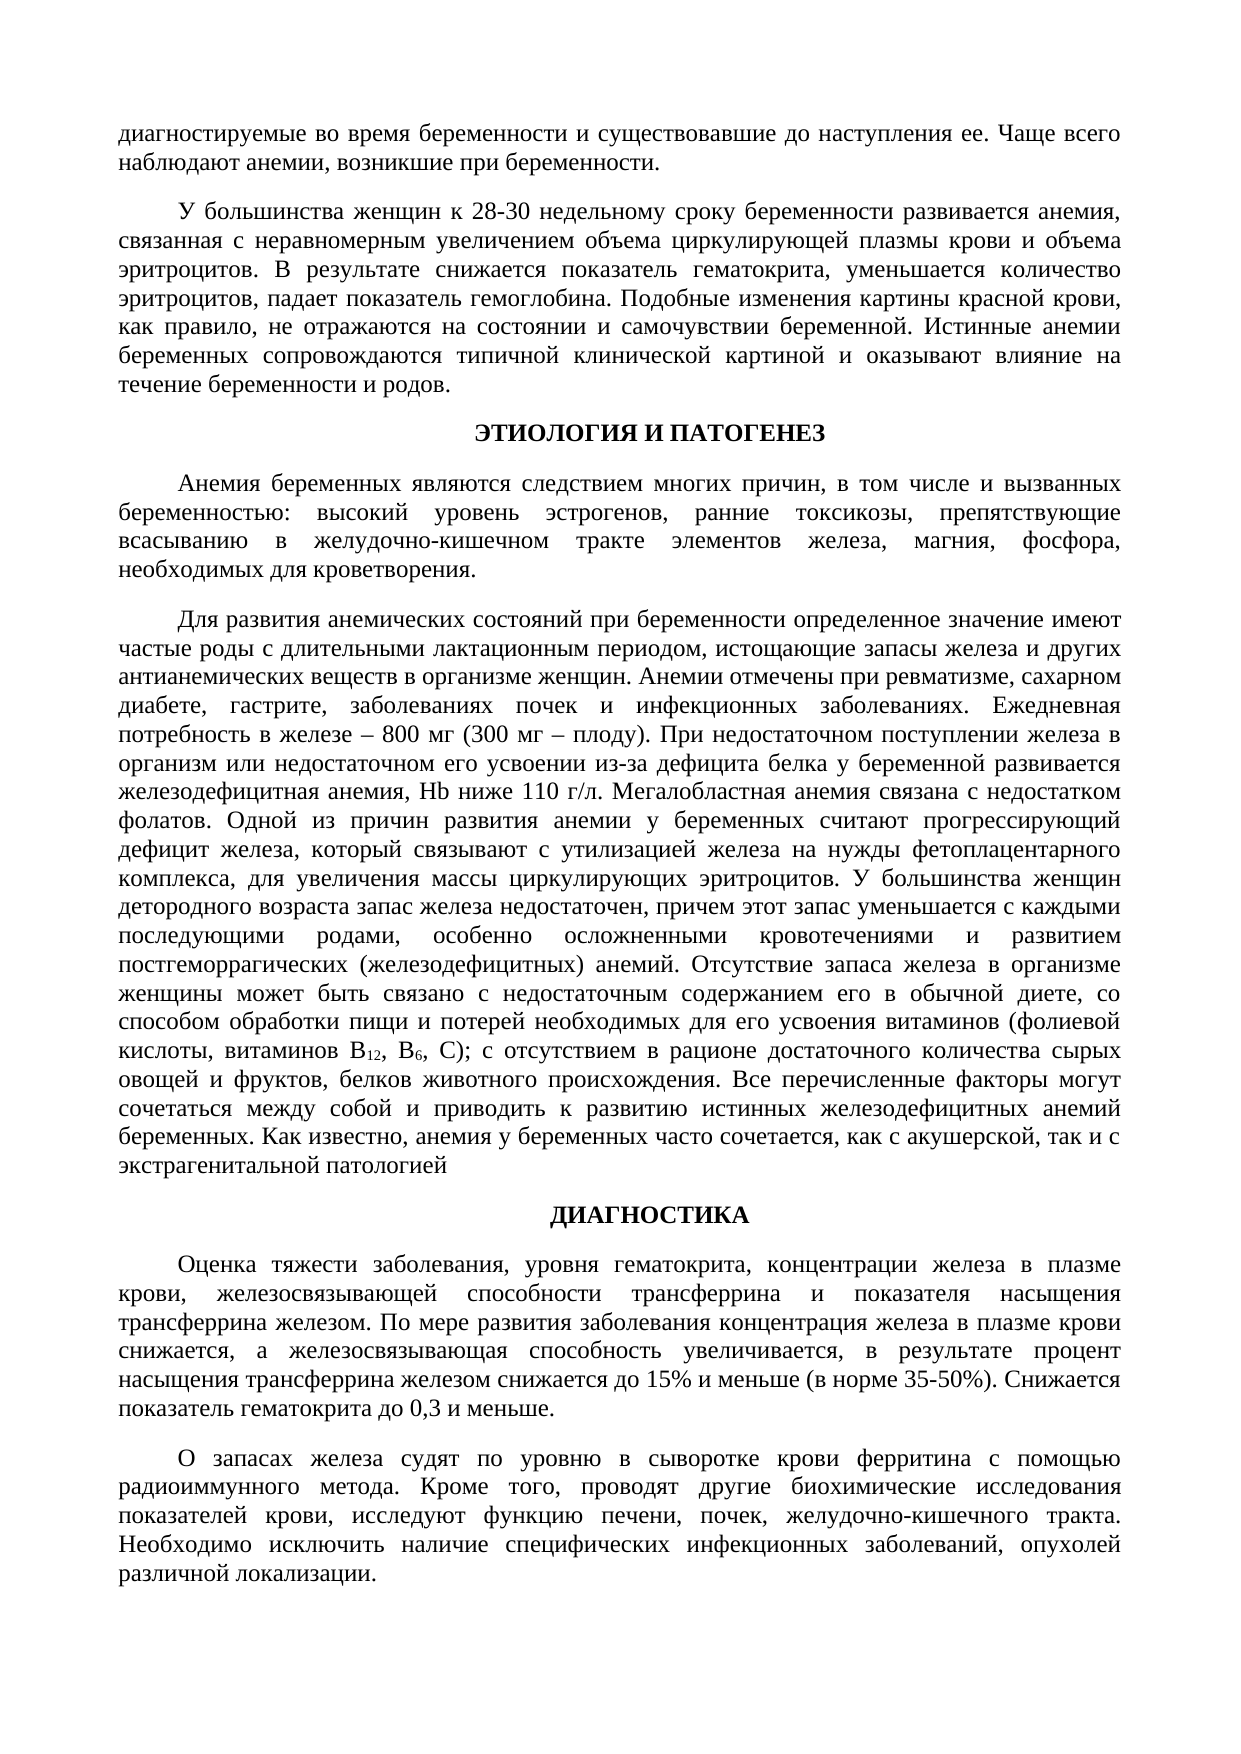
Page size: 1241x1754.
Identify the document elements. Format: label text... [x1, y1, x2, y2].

text ЭТИОЛОГИЯ И ПАТОГЕНЕЗ [118, 418, 1122, 447]
text Оценка тяжести заболевания, уровня гематокрита, концентрации железа в плазме крови, железосвязывающей способности трансферрина и показателя насыщения трансферрина железом. По мере развития заболевания концентрация железа в плазме крови снижается, а железосвязывающая способность увеличивается, в результате процент насыщения трансферрина железом снижается до 15% и меньше (в норме 35-50%). Снижается показатель гематокрита до 0,3 и меньше. [118, 1249, 1122, 1422]
text О запасах железа судят по уровню в сыворотке крови ферритина с помощью радиоиммунного метода. Кроме того, проводят другие биохимические исследования показателей крови, исследуют функцию печени, почек, желудочно-кишечного тракта. Необходимо исключить наличие специфических инфекционных заболеваний, опухолей различной локализации. [118, 1443, 1122, 1586]
text У большинства женщин к 28-30 недельному сроку беременности развивается анемия, связанная с неравномерным увеличением объема циркулирующей плазмы крови и объема эритроцитов. В результате снижается показатель гематокрита, уменьшается количество эритроцитов, падает показатель гемоглобина. Подобные изменения картины красной крови, как правило, не отражаются на состоянии и самочувствии беременной. Истинные анемии беременных сопровождаются типичной клинической картиной и оказывают влияние на течение беременности и родов. [118, 196, 1122, 398]
text Для развития анемических состояний при беременности определенное значение имеют частые роды с длительными лактационным периодом, истощающие запасы железа и других антианемических веществ в организме женщин. Анемии отмечены при ревматизме, сахарном диабете, гастрите, заболеваниях почек и инфекционных заболеваниях. Ежедневная потребность в железе – 800 мг (300 мг – плоду). При недостаточном поступлении железа в организм или недостаточном его усвоении из-за дефицита белка у беременной развивается железодефицитная анемия, Hb ниже 110 г/л. Мегалобластная анемия связана с недостатком фолатов. Одной из причин развития анемии у беременных считают прогрессирующий дефицит железа, который связывают с утилизацией железа на нужды фетоплацентарного комплекса, для увеличения массы циркулирующих эритроцитов. У большинства женщин детородного возраста запас железа недостаточен, причем этот запас уменьшается с каждыми последующими родами, особенно осложненными кровотечениями и развитием постгеморрагических (железодефицитных) анемий. Отсутствие запаса железа в организме женщины может быть связано с недостаточным содержанием его в обычной диете, со способом обработки пищи и потерей необходимых для его усвоения витаминов (фолиевой кислоты, витаминов В12, В6, С); с отсутствием в рационе достаточного количества сырых овощей и фруктов, белков животного происхождения. Все перечисленные факторы могут сочетаться между собой и приводить к развитию истинных железодефицитных анемий беременных. Как известно, анемия у беременных часто сочетается, как с акушерской, так и с экстрагенитальной патологией [118, 604, 1122, 1179]
text ДИАГНОСТИКА [118, 1200, 1122, 1228]
text Анемия беременных являются следствием многих причин, в том числе и вызванных беременностью: высокий уровень эстрогенов, ранние токсикозы, препятствующие всасыванию в желудочно-кишечном тракте элементов железа, магния, фосфора, необходимых для кроветворения. [118, 468, 1122, 583]
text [118, 118, 1122, 176]
